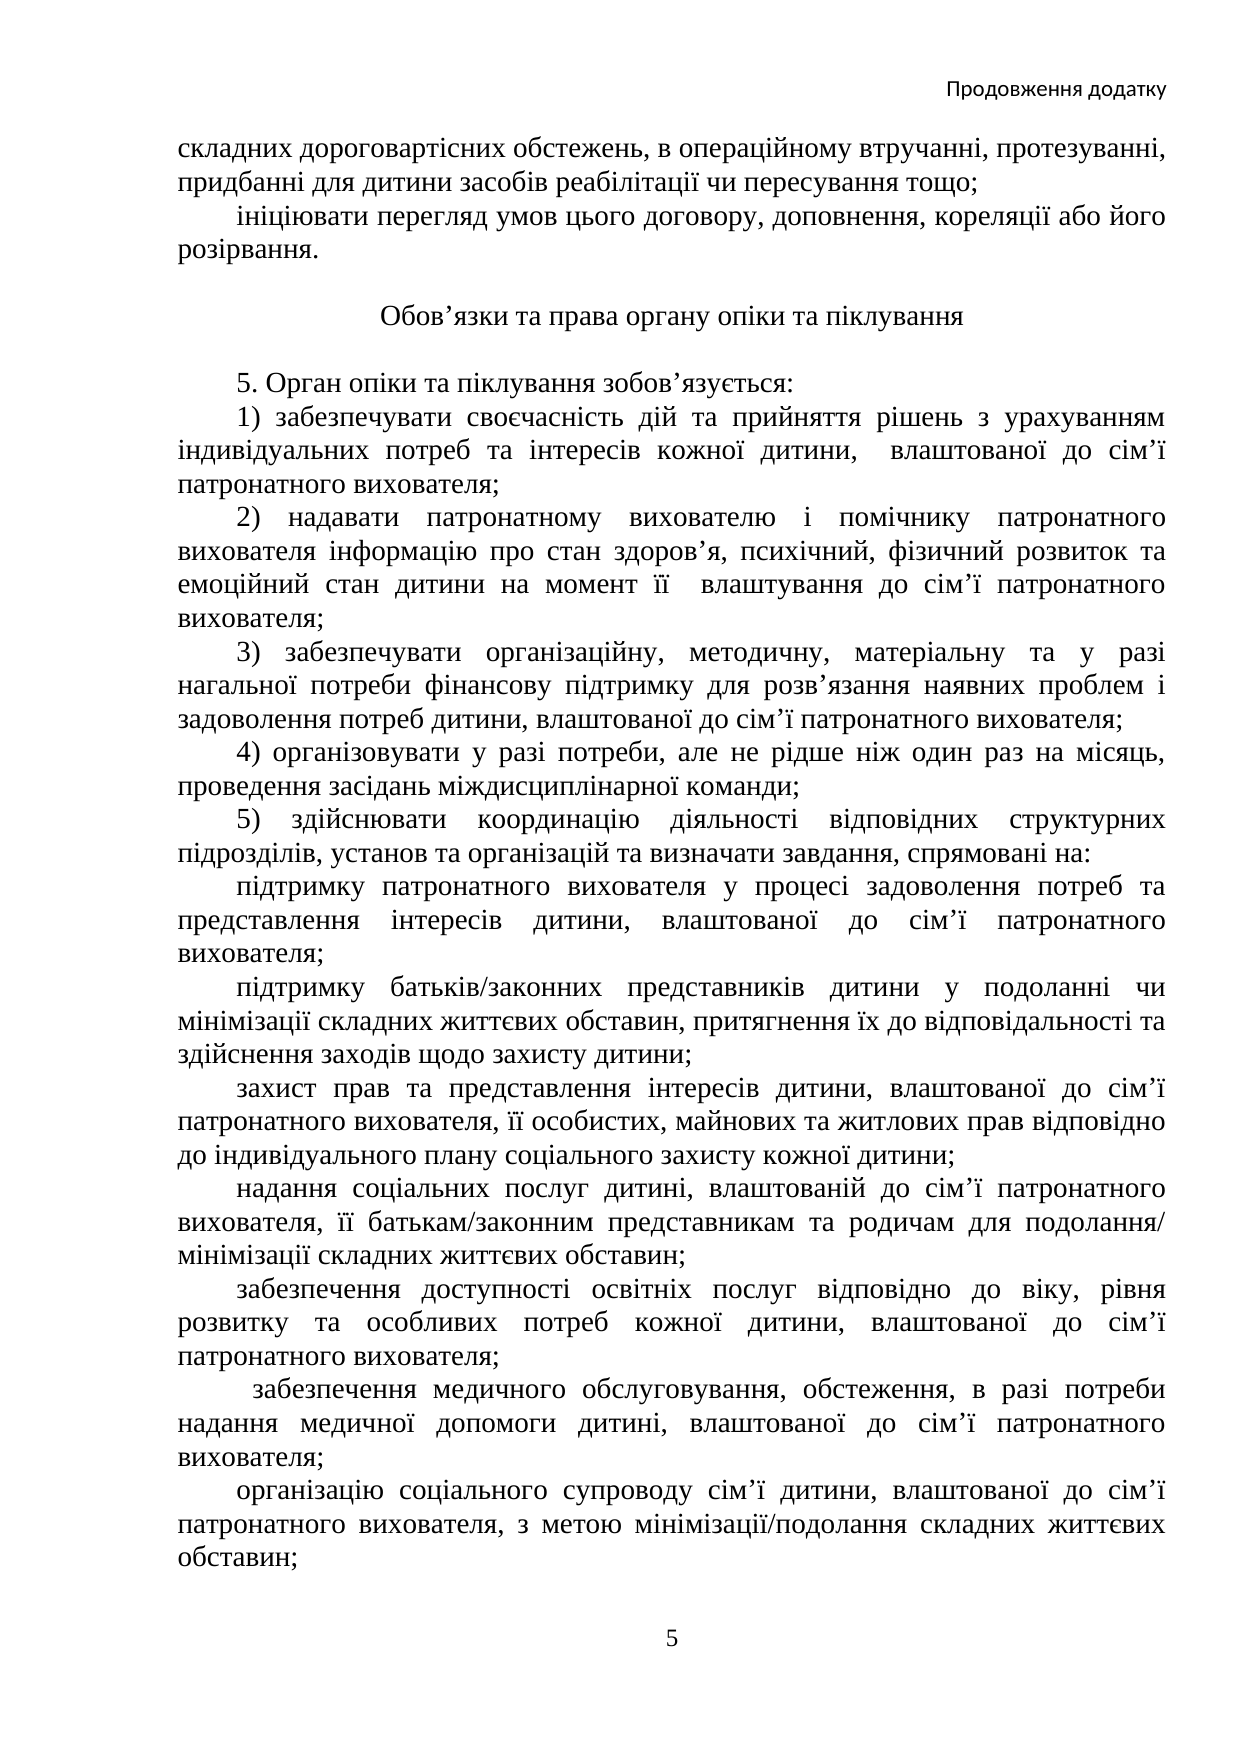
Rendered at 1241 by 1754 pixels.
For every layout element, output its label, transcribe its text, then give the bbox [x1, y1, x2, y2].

text забезпечення доступності освітніх послуг відповідно до віку, рівня розвитку та особливих потреб кожної дитини, влаштованої до сім’ї патронатного вихователя; [177, 1271, 1167, 1372]
text ініціювати перегляд умов цього договору, доповнення, кореляції або його розірвання. [177, 198, 1167, 265]
text організацію соціального супроводу сім’ї дитини, влаштованої до сім’ї патронатного вихователя, з метою мінімізації/подолання складних життєвих обставин; [177, 1472, 1167, 1573]
text 1) забезпечувати своєчасність дій та прийняття рішень з урахуванням індивідуальних потреб та інтересів кожної дитини, влаштованої до сім’ї патронатного вихователя; [177, 399, 1167, 499]
text надання соціальних послуг дитині, влаштованій до сім’ї патронатного вихователя, її батькам/законним представникам та родичам для подолання/ мінімізації складних життєвих обставин; [177, 1170, 1167, 1271]
text 5) здійснювати координацію діяльності відповідних структурних підрозділів, установ та організацій та визначати завдання, спрямовані на: [177, 801, 1167, 868]
text захист прав та представлення інтересів дитини, влаштованої до сім’ї патронатного вихователя, її особистих, майнових та житлових прав відповідно до індивідуального плану соціального захисту кожної дитини; [177, 1070, 1167, 1170]
text 5. Орган опіки та піклування зобов’язується: [177, 365, 1167, 399]
text забезпечення медичного обслуговування, обстеження, в разі потреби надання медичної допомоги дитині, влаштованої до сім’ї патронатного вихователя; [177, 1372, 1167, 1472]
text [177, 131, 1167, 198]
text підтримку патронатного вихователя у процесі задоволення потреб та представлення інтересів дитини, влаштованої до сім’ї патронатного вихователя; [177, 868, 1167, 969]
text Обов’язки та права органу опіки та піклування [177, 298, 1167, 332]
text 2) надавати патронатному вихователю і помічнику патронатного вихователя інформацію про стан здоров’я, психічний, фізичний розвиток та емоційний стан дитини на момент її влаштування до сім’ї патронатного вихователя; [177, 499, 1167, 634]
text 3) забезпечувати організаційну, методичну, матеріальну та у разі нагальної потреби фінансову підтримку для розв’язання наявних проблем і задоволення потреб дитини, влаштованої до сім’ї патронатного вихователя; [177, 634, 1167, 734]
text підтримку батьків/законних представників дитини у подоланні чи мінімізації складних життєвих обставин, притягнення їх до відповідальності та здійснення заходів щодо захисту дитини; [177, 969, 1167, 1070]
text 4) організовувати у разі потреби, але не рідше ніж один раз на місяць, проведення засідань міждисциплінарної команди; [177, 734, 1167, 801]
